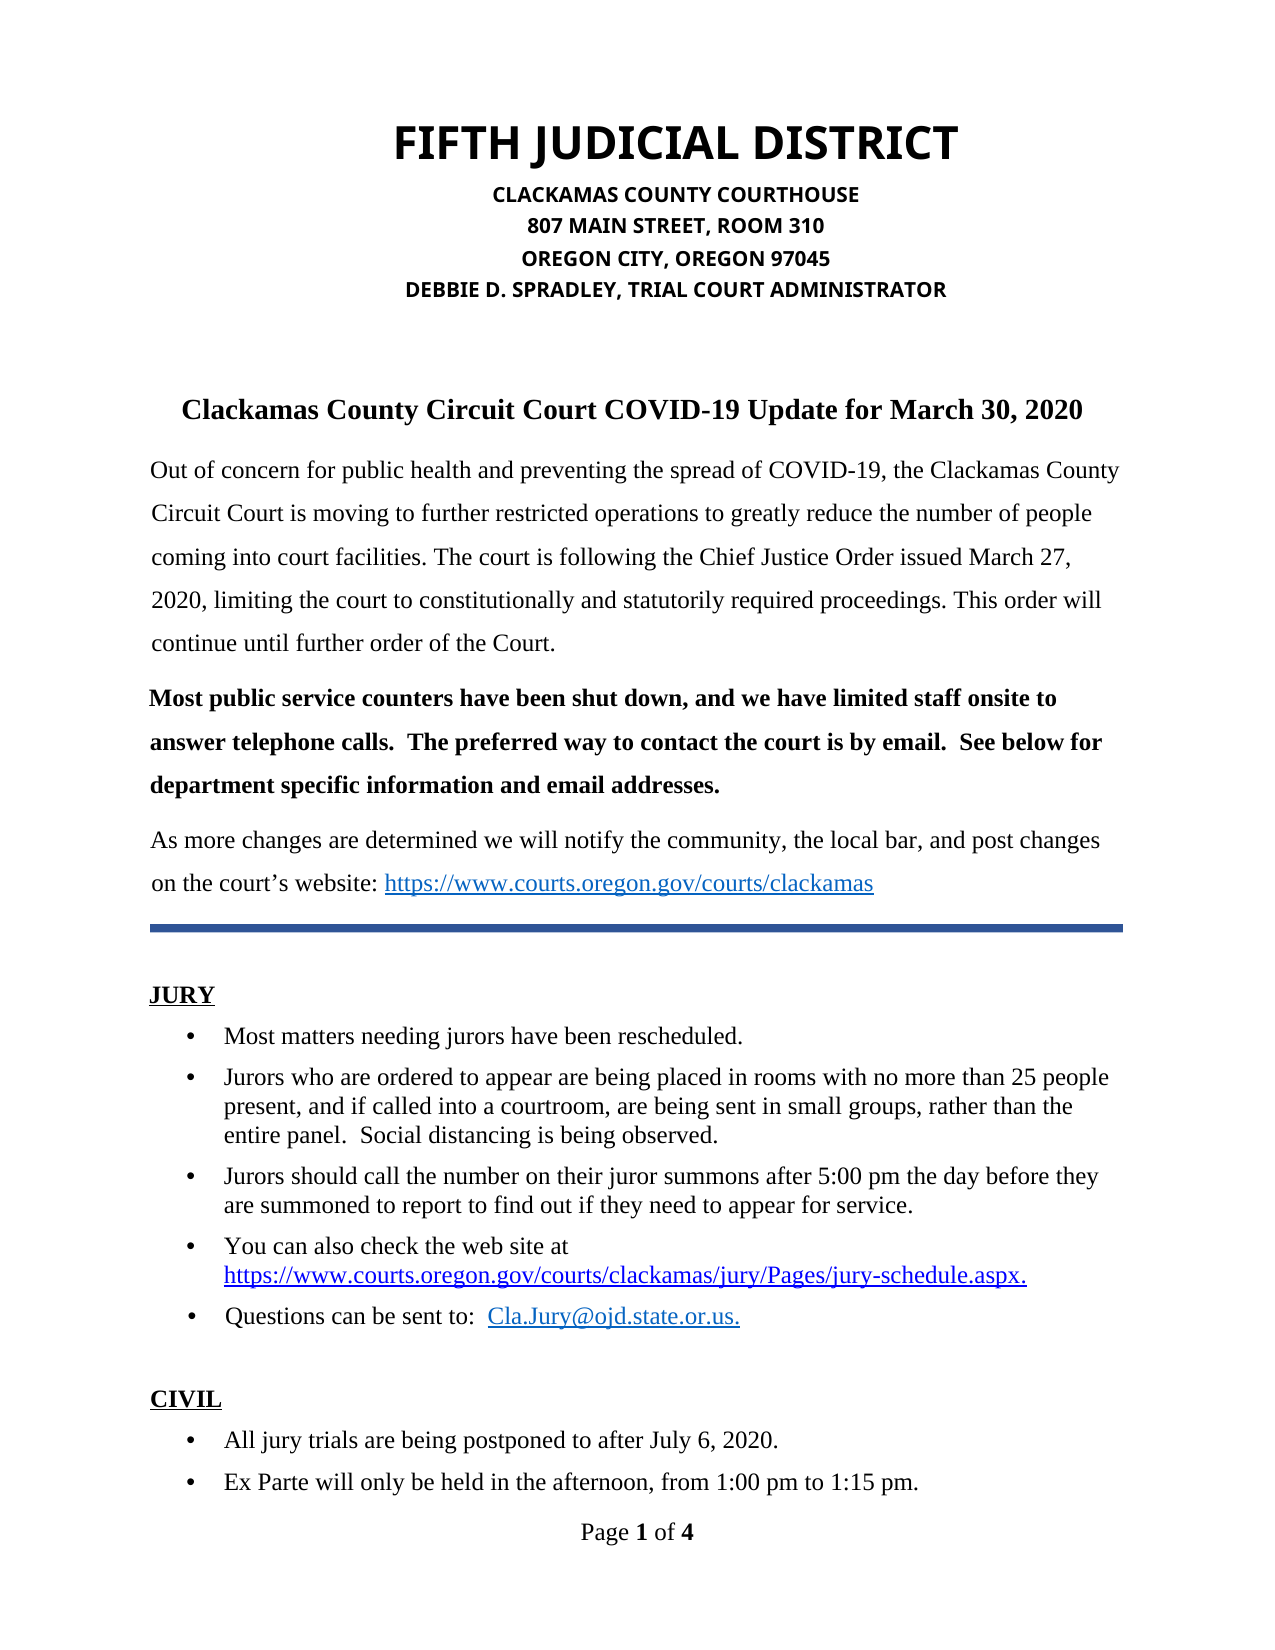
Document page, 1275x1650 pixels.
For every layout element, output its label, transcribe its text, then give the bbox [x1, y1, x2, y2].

list Most matters needing jurors have been rescheduled. [186, 1021, 1124, 1050]
list Ex Parte will only be held in the afternoon, from 1:00 pm to 1:15 pm. [186, 1467, 1124, 1495]
list Jurors who are ordered to appear are being placed in rooms with no more than 25 people present, and if called into a courtroom, are being sent in small groups, rather than the entire panel. Social distancing is being observed. [186, 1062, 1124, 1149]
text Most public service counters have been shut down, and we have limited staff onsite to answer telephone calls. The preferred way to contact the court is by email. See below for department specific information and email addresses. [148, 683, 1124, 798]
text CIVIL [150, 1384, 1124, 1413]
list Jurors should call the number on their juror summons after 5:00 pm the day before they are summoned to report to find out if they need to appear for service. [186, 1161, 1124, 1219]
text DEBBIE D. SPRADLEY, TRIAL COURT ADMINISTRATOR [321, 276, 1030, 304]
subtitle JURY [148, 980, 1124, 1008]
text FIFTH JUDICIAL DISTRICT [321, 110, 1030, 172]
text As more changes are determined we will notify the community, the local bar, and post changes on the court’s website: https://www.courts.oregon.gov/courts/clackamas [150, 825, 1124, 897]
list All jury trials are being postponed to after July 6, 2020. [186, 1425, 1124, 1454]
list Questions can be sent to: Cla.Jury@ojd.state.or.us. [187, 1301, 1124, 1330]
text OREGON CITY, OREGON 97045 [321, 244, 1030, 272]
text CLACKAMAS COUNTY COURTHOUSE [321, 180, 1030, 208]
text 807 MAIN STREET, ROOM 310 [321, 212, 1030, 240]
list You can also check the web site at https://www.courts.oregon.gov/courts/clackamas/jury/Pages/jury-schedule.aspx. [186, 1231, 1124, 1289]
text Out of concern for public health and preventing the spread of COVID-19, the Clackamas County Circuit Court is moving to further restricted operations to greatly reduce the number of people coming into court facilities. The court is following the Chief Justice Order issued March 27, 2020, limiting the court to constitutionally and statutorily required proceedings. This order will continue until further order of the Court. [150, 455, 1124, 657]
text Clackamas County Circuit Court COVID-19 Update for March 30, 2020 [181, 392, 1124, 426]
